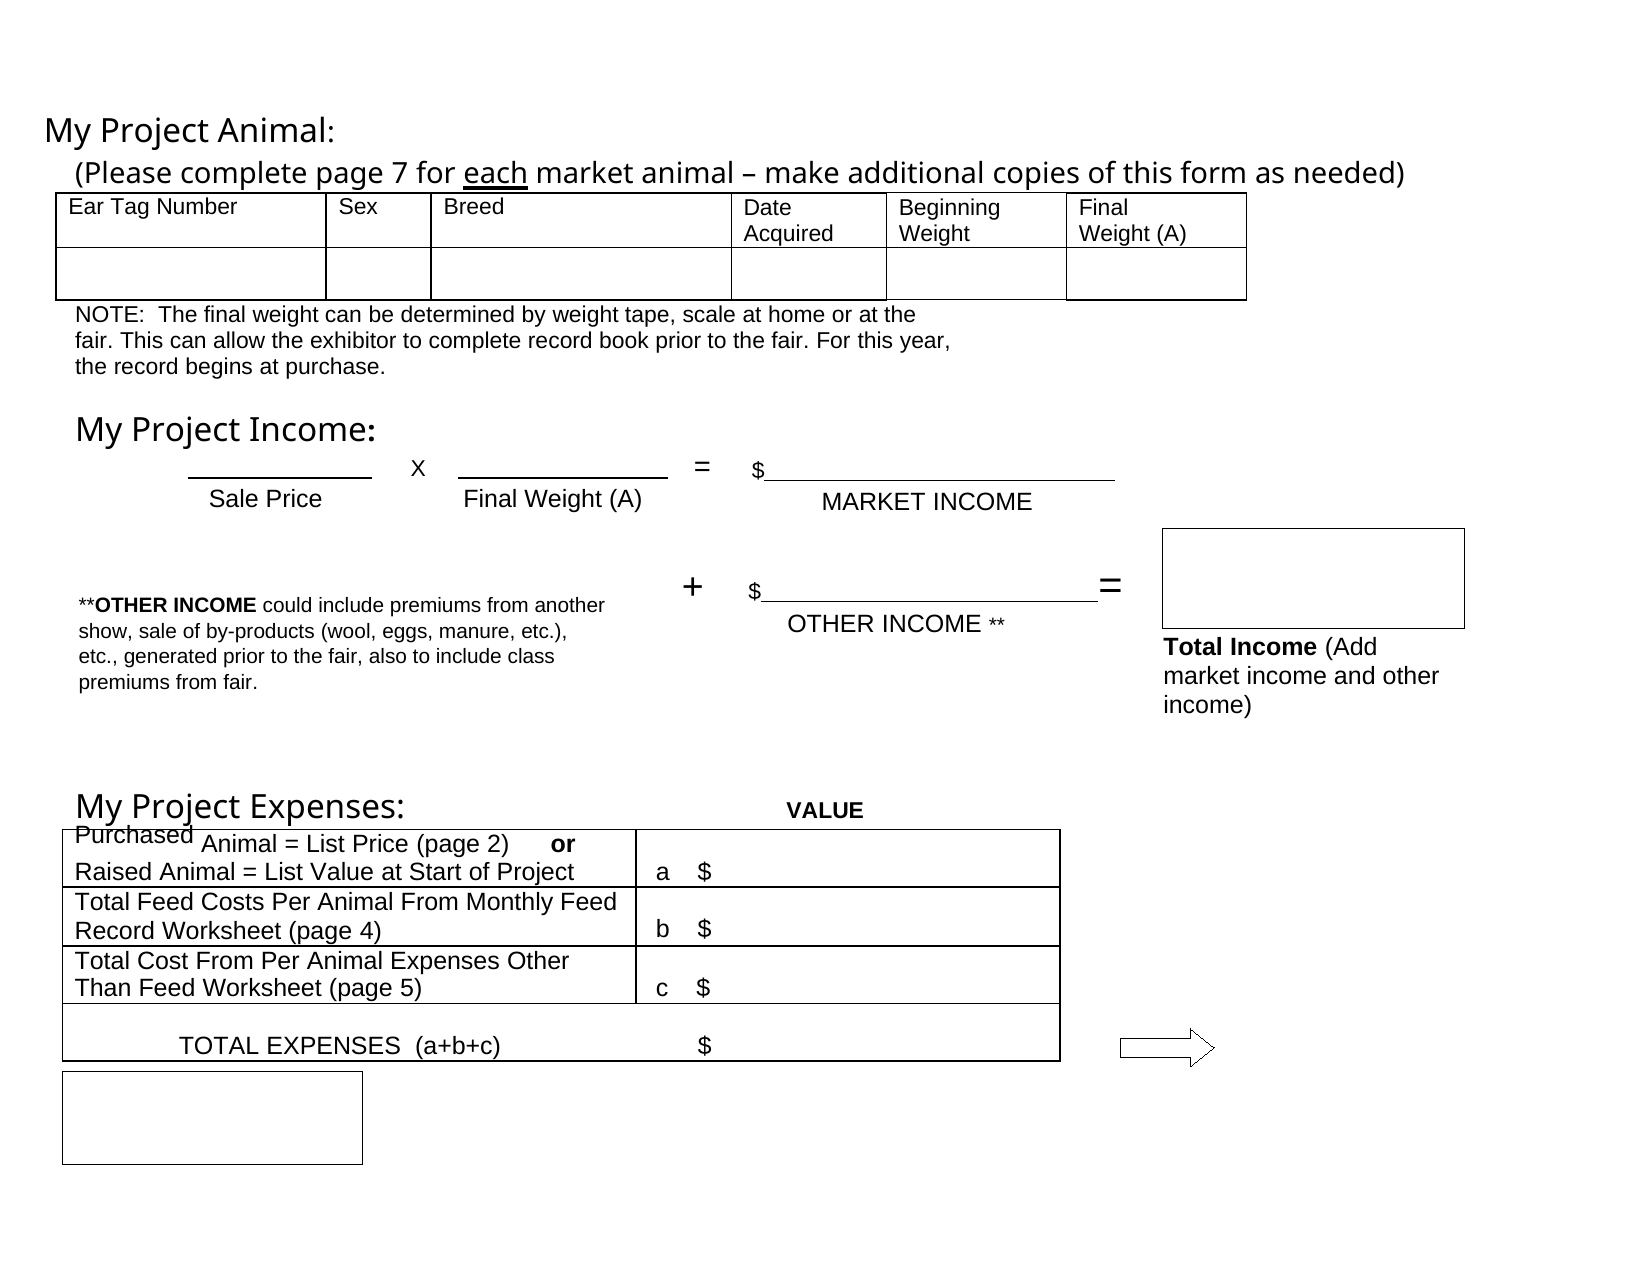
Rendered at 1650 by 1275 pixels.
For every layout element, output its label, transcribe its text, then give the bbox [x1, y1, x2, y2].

text OTHER INCOME ** [787, 609, 1129, 638]
text **OTHER INCOME could include premiums from another show, sale of by-products (wool, eggs, manure, etc.), etc., generated prior to the fair, also to include class premiums from fair. [78, 593, 611, 694]
text Sale Price Final Weight (A) [208, 485, 642, 513]
table_header Breed [432, 194, 731, 247]
text (Please complete page 7 for each market animal – make additional copies of this form as needed) [75, 152, 1525, 192]
subtitle My Project Expenses: VALUE [75, 783, 1525, 829]
text MARKET INCOME [821, 487, 1129, 516]
table_header Ear Tag Number [57, 194, 325, 247]
table_header Final Weight (A) [1067, 194, 1246, 247]
table_cell [1067, 248, 1246, 299]
table_cell [432, 248, 731, 299]
table_cell [327, 248, 430, 299]
table_cell [887, 248, 1066, 299]
text + $ = [682, 561, 1129, 609]
table_header Date Acquired [732, 194, 886, 247]
subtitle My Project Income: [75, 406, 1525, 452]
text X = $ [187, 452, 1525, 485]
text Total Income (Add market income and other income) [1163, 527, 1442, 718]
table_cell [732, 248, 886, 299]
table_cell [57, 248, 325, 299]
table_header Sex [327, 194, 430, 247]
text NOTE: The final weight can be determined by weight tape, scale at home or at the fair. This can allow the exhibitor to complete record book prior to the fair. For this year, the record begins at purchase. [75, 301, 952, 380]
table_header Beginning Weight [887, 193, 1066, 247]
subtitle My Project Animal: [44, 107, 1525, 152]
